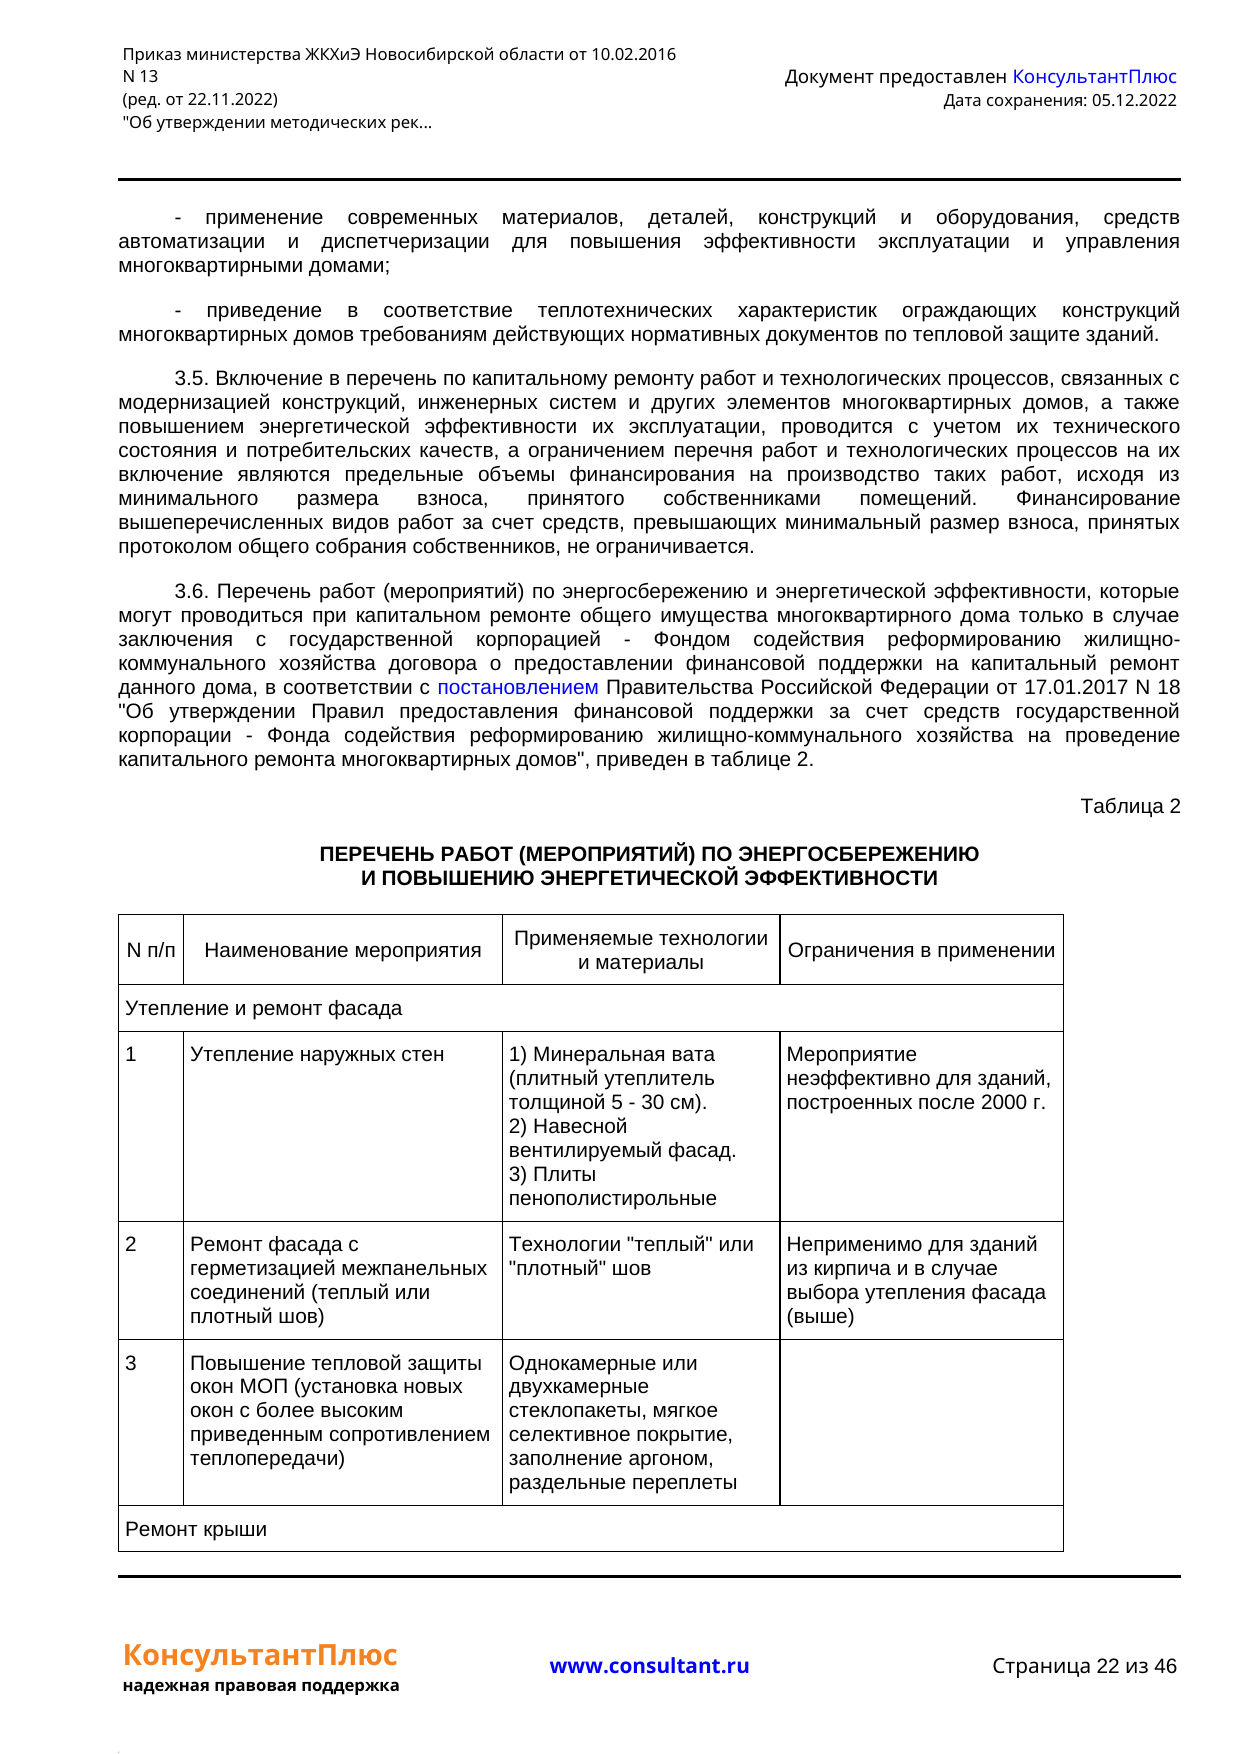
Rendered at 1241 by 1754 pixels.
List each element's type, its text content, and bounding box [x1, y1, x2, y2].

table_cell Утепление и ремонт фасада [119, 985, 1063, 1031]
table_header N п/п [119, 915, 183, 984]
text - приведение в соответствие теплотехнических характеристик ограждающих конструкций многоквартирных домов требованиям действующих нормативных документов по тепловой защите зданий. [118, 297, 1181, 345]
table_cell Ремонт фасада с герметизацией межпанельных соединений (теплый или плотный шов) [184, 1222, 502, 1339]
text 3.6. Перечень работ (мероприятий) по энергосбережению и энергетической эффективности, которые могут проводиться при капитальном ремонте общего имущества многоквартирного дома только в случае заключения с государственной корпорацией - Фондом содействия реформированию жилищно-коммунального хозяйства договора о предоставлении финансовой поддержки на капитальный ремонт данного дома, в соответствии с постановлением Правительства Российской Федерации от 17.01.2017 N 18 "Об утверждении Правил предоставления финансовой поддержки за счет средств государственной корпорации - Фонда содействия реформированию жилищно-коммунального хозяйства на проведение капитального ремонта многоквартирных домов", приведен в таблице 2. [118, 579, 1181, 770]
table_cell Неприменимо для зданий из кирпича и в случае выбора утепления фасада (выше) [781, 1222, 1063, 1339]
text - применение современных материалов, деталей, конструкций и оборудования, средств автоматизации и диспетчеризации для повышения эффективности эксплуатации и управления многоквартирными домами; [118, 205, 1181, 277]
table_cell Ремонт крыши [119, 1506, 1063, 1551]
table_cell 1 [119, 1032, 183, 1221]
table_cell 2 [119, 1222, 183, 1339]
table_cell 1) Минеральная вата (плитный утеплитель толщиной 5 - 30 см). 2) Навесной вентилируемый фасад. 3) Плиты пенополистирольные [503, 1032, 779, 1221]
text Таблица 2 [118, 794, 1181, 818]
table_cell Утепление наружных стен [184, 1032, 502, 1221]
text 3.5. Включение в перечень по капитальному ремонту работ и технологических процессов, связанных с модернизацией конструкций, инженерных систем и других элементов многоквартирных домов, а также повышением энергетической эффективности их эксплуатации, проводится с учетом их технического состояния и потребительских качеств, а ограничением перечня работ и технологических процессов на их включение являются предельные объемы финансирования на производство таких работ, исходя из минимального размера взноса, принятого собственниками помещений. Финансирование вышеперечисленных видов работ за счет средств, превышающих минимальный размер взноса, принятых протоколом общего собрания собственников, не ограничивается. [118, 366, 1181, 558]
table_header Ограничения в применении [781, 915, 1063, 984]
table_cell Однокамерные или двухкамерные стеклопакеты, мягкое селективное покрытие, заполнение аргоном, раздельные переплеты [503, 1340, 779, 1505]
table_cell Мероприятие неэффективно для зданий, построенных после 2000 г. [781, 1032, 1063, 1221]
table_cell 3 [119, 1340, 183, 1505]
table_header Применяемые технологии и материалы [503, 915, 779, 984]
title И ПОВЫШЕНИЮ ЭНЕРГЕТИЧЕСКОЙ ЭФФЕКТИВНОСТИ [118, 866, 1181, 890]
title ПЕРЕЧЕНЬ РАБОТ (МЕРОПРИЯТИЙ) ПО ЭНЕРГОСБЕРЕЖЕНИЮ [118, 842, 1181, 866]
table_cell Повышение тепловой защиты окон МОП (установка новых окон с более высоким приведенным сопротивлением теплопередачи) [184, 1340, 502, 1505]
table_cell Технологии "теплый" или "плотный" шов [503, 1222, 779, 1339]
table_cell [781, 1340, 1063, 1505]
table_header Наименование мероприятия [184, 915, 502, 984]
